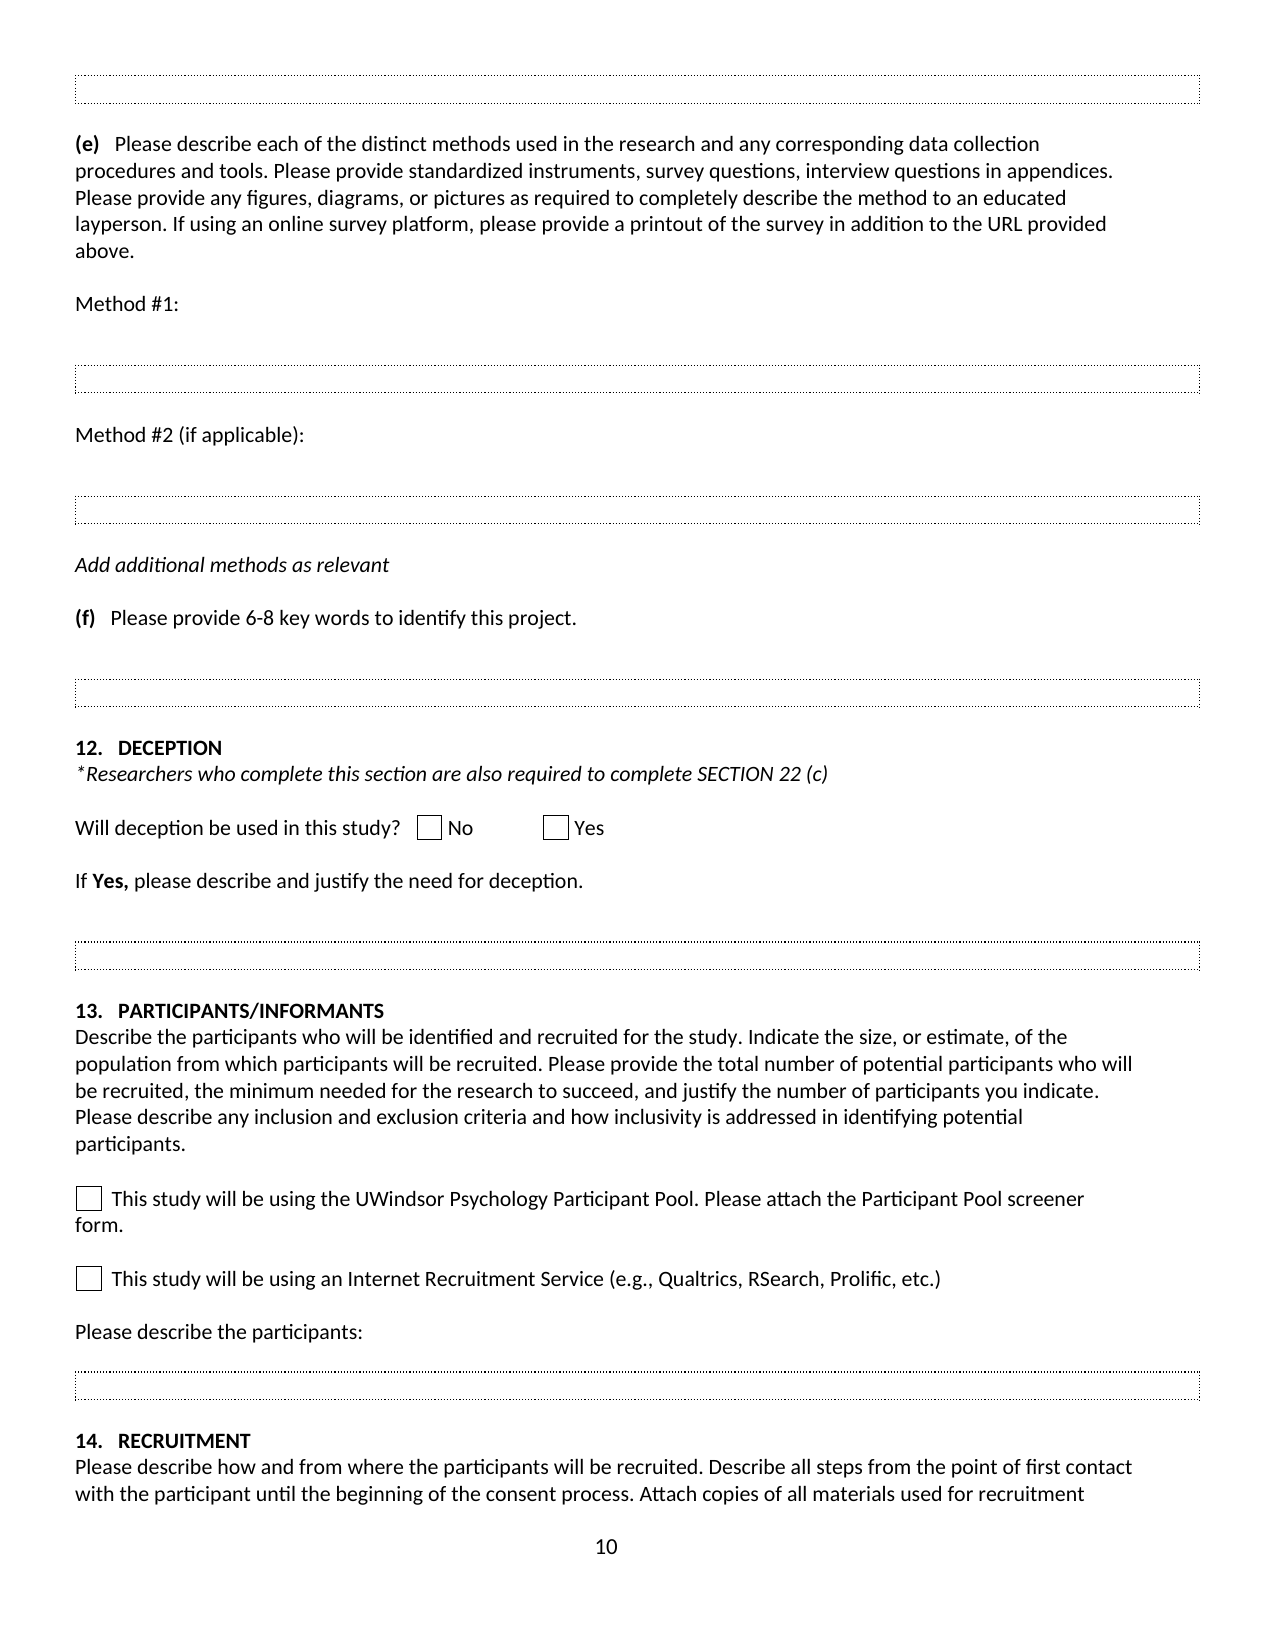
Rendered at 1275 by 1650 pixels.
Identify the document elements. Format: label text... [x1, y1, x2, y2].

text *Researchers who complete this section are also required to complete SECTION 22 (c) [75, 761, 1137, 787]
text Will deception be used in this study? No Yes [75, 814, 1137, 841]
text This study will be using the UWindsor Psychology Participant Pool. Please attach the Participant Pool screener form. [75, 1185, 1137, 1238]
table_header [76, 496, 1199, 523]
text Please describe the participants: [75, 1318, 1137, 1345]
text 14. RECRUITMENT [75, 1427, 1137, 1453]
table_header [76, 365, 1199, 392]
table_header [76, 75, 1199, 103]
text Method #2 (if applicable): [75, 421, 1137, 448]
text Describe the participants who will be identified and recruited for the study. Indicate the size, or estimate, of the population from which participants will be recruited. Please provide the total number of potential participants who will be recruited, the minimum needed for the research to succeed, and justify the number of participants you indicate. Please describe any inclusion and exclusion criteria and how inclusivity is addressed in identifying potential participants. [75, 1023, 1137, 1157]
text This study will be using an Internet Recruitment Service (e.g., Qualtrics, RSearch, Prolific, etc.) [75, 1265, 1137, 1291]
table_header [76, 941, 1199, 969]
text 12. DECEPTION [75, 734, 1137, 761]
text Add additional methods as relevant [75, 551, 1137, 578]
table_header [76, 679, 1199, 706]
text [75, 1453, 1137, 1507]
text (f) Please provide 6-8 key words to identify this project. [75, 604, 1137, 631]
text 13. PARTICIPANTS/INFORMANTS [75, 997, 1137, 1023]
table_header [76, 1371, 1199, 1399]
text If Yes, please describe and justify the need for deception. [75, 867, 1137, 894]
text (e) Please describe each of the distinct methods used in the research and any corresponding data collection procedures and tools. Please provide standardized instruments, survey questions, interview questions in appendices. Please provide any figures, diagrams, or pictures as required to completely describe the method to an educated layperson. If using an online survey platform, please provide a printout of the survey in addition to the URL provided above. [75, 130, 1137, 264]
text Method #1: [75, 290, 1137, 317]
